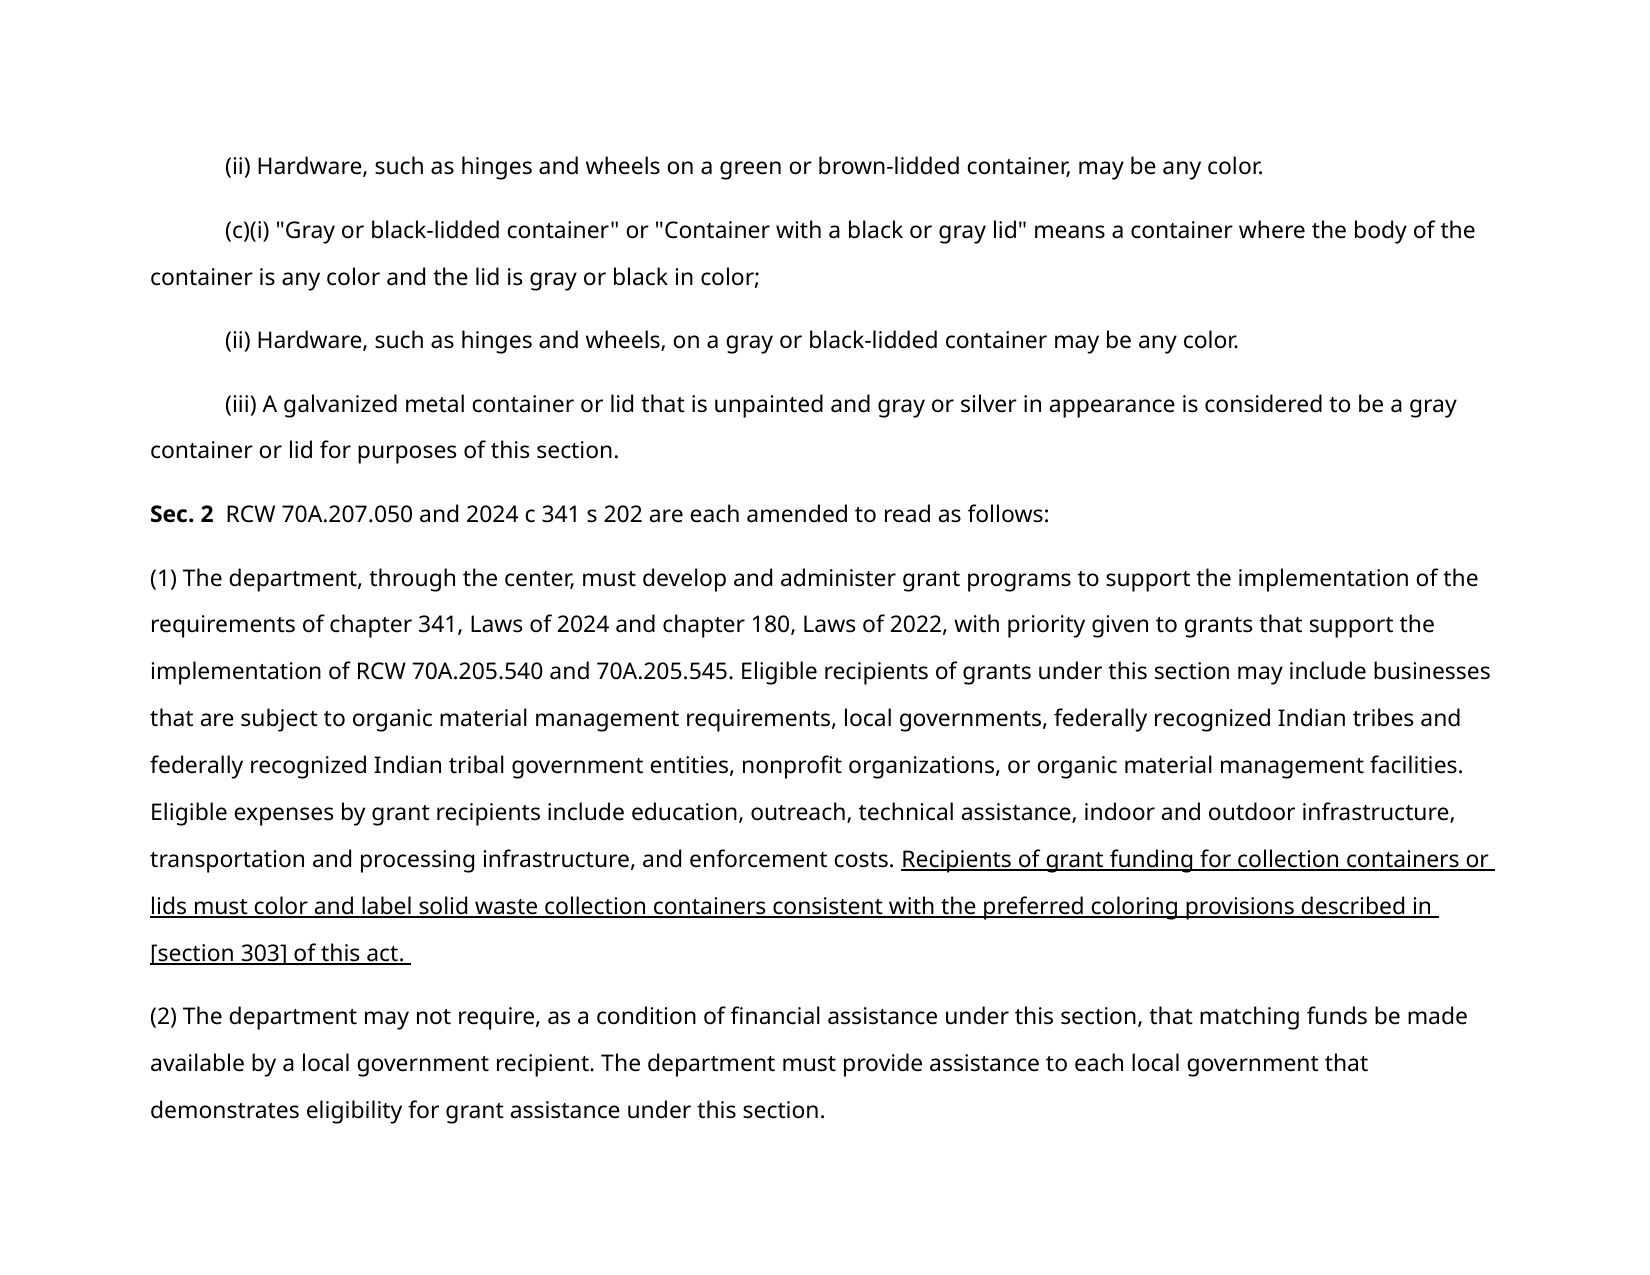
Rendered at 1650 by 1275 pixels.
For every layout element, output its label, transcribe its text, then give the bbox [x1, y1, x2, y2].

text (c)(i) "Gray or black-lidded container" or "Container with a black or gray lid" means a container where the body of the container is any color and the lid is gray or black in color; [150, 213, 1500, 292]
text (iii) A galvanized metal container or lid that is unpainted and gray or silver in appearance is considered to be a gray container or lid for purposes of this section. [150, 387, 1500, 466]
text (ii) Hardware, such as hinges and wheels on a green or brown-lidded container, may be any color. [150, 150, 1500, 181]
text Sec. 2 RCW 70A.207.050 and 2024 c 341 s 202 are each amended to read as follows: [150, 498, 1500, 529]
text (1) The department, through the center, must develop and administer grant programs to support the implementation of the requirements of chapter 341, Laws of 2024 and chapter 180, Laws of 2022, with priority given to grants that support the implementation of RCW 70A.205.540 and 70A.205.545. Eligible recipients of grants under this section may include businesses that are subject to organic material management requirements, local governments, federally recognized Indian tribes and federally recognized Indian tribal government entities, nonprofit organizations, or organic material management facilities. Eligible expenses by grant recipients include education, outreach, technical assistance, indoor and outdoor infrastructure, transportation and processing infrastructure, and enforcement costs. Recipients of grant funding for collection containers or lids must color and label solid waste collection containers consistent with the preferred coloring provisions described in [section 303] of this act. [150, 561, 1500, 968]
text (ii) Hardware, such as hinges and wheels, on a gray or black-lidded container may be any color. [150, 324, 1500, 355]
text (2) The department may not require, as a condition of financial assistance under this section, that matching funds be made available by a local government recipient. The department must provide assistance to each local government that demonstrates eligibility for grant assistance under this section. [150, 1000, 1500, 1125]
